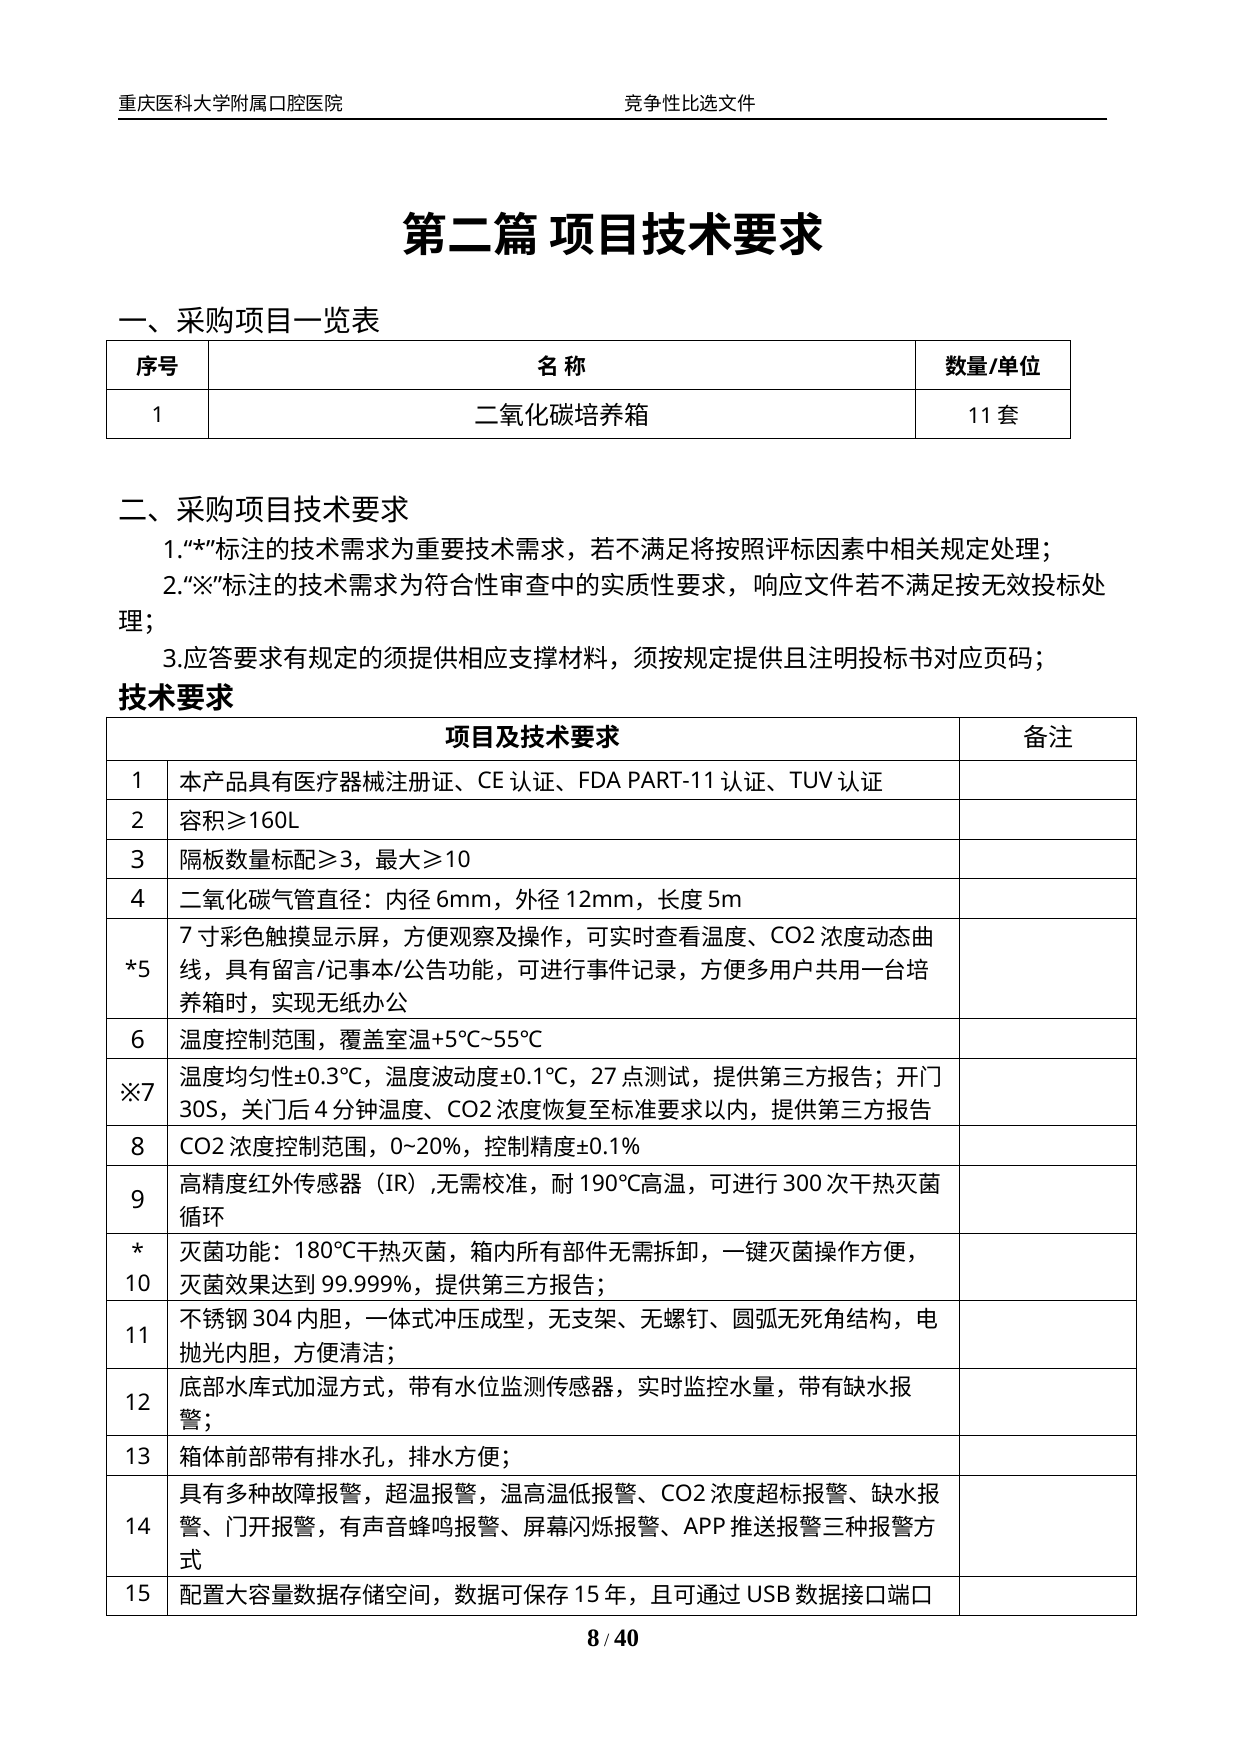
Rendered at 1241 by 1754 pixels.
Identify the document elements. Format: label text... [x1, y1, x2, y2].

table_cell [960, 800, 1136, 839]
table_cell 本产品具有医疗器械注册证、CE认证、FDA PART-11认证、TUV认证 [168, 761, 959, 799]
table_header 备注 [960, 718, 1136, 760]
subtitle 一、采购项目一览表 [118, 298, 1107, 340]
table_cell 1 [107, 390, 208, 438]
table_cell 7寸彩色触摸显示屏，方便观察及操作，可实时查看温度、CO2浓度动态曲线，具有留言/记事本/公告功能，可进行事件记录，方便多用户共用一台培养箱时，实现无纸办公 [168, 919, 959, 1018]
table_cell 底部水库式加湿方式，带有水位监测传感器，实时监控水量，带有缺水报警； [168, 1369, 959, 1435]
table_cell 11套 [916, 390, 1070, 438]
text 2.“※”标注的技术需求为符合性审查中的实质性要求，响应文件若不满足按无效投标处理； [118, 566, 1107, 638]
table_header 序号 [107, 341, 208, 389]
table_cell [960, 761, 1136, 799]
table_cell 1 [107, 761, 167, 799]
subtitle 二、采购项目技术要求 [118, 487, 1107, 529]
table_cell [960, 919, 1136, 1018]
table_cell [960, 1019, 1136, 1058]
table_cell 9 [107, 1166, 167, 1232]
subtitle 第二篇 项目技术要求 [118, 198, 1107, 264]
table_header 项目及技术要求 [107, 718, 959, 760]
table_cell *10 [107, 1234, 167, 1300]
table_cell 具有多种故障报警，超温报警，温高温低报警、CO2浓度超标报警、缺水报警、门开报警，有声音蜂鸣报警、屏幕闪烁报警、APP推送报警三种报警方式 [168, 1476, 959, 1576]
table_cell *5 [107, 919, 167, 1018]
table_cell 箱体前部带有排水孔，排水方便； [168, 1436, 959, 1474]
table_cell 11 [107, 1301, 167, 1368]
table_cell 8 [107, 1126, 167, 1165]
table_cell 高精度红外传感器（IR）,无需校准，耐190℃高温，可进行300次干热灭菌循环 [168, 1166, 959, 1232]
table_cell 14 [107, 1476, 167, 1576]
table_cell CO2浓度控制范围，0~20%，控制精度±0.1% [168, 1126, 959, 1165]
table_cell 温度控制范围，覆盖室温+5℃~55℃ [168, 1019, 959, 1058]
table_cell [960, 1476, 1136, 1576]
table_header 名 称 [209, 341, 915, 389]
table_cell 12 [107, 1369, 167, 1435]
table_cell 13 [107, 1436, 167, 1474]
table_cell 隔板数量标配≥3，最大≥10 [168, 840, 959, 878]
text 3.应答要求有规定的须提供相应支撑材料，须按规定提供且注明投标书对应页码； [118, 638, 1107, 674]
table_cell [960, 1436, 1136, 1474]
table_cell [960, 879, 1136, 917]
table_cell [960, 1577, 1136, 1615]
table_cell 4 [107, 879, 167, 917]
table_cell 3 [107, 840, 167, 878]
table_cell 15 [107, 1577, 167, 1615]
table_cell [168, 1577, 959, 1615]
table_cell 二氧化碳培养箱 [209, 390, 915, 438]
table_cell [960, 1126, 1136, 1165]
table_cell 二氧化碳气管直径：内径6mm，外径12mm，长度5m [168, 879, 959, 917]
table_cell [960, 1301, 1136, 1368]
table_cell [960, 840, 1136, 878]
table_cell [960, 1166, 1136, 1232]
table_cell [960, 1369, 1136, 1435]
table_cell [960, 1234, 1136, 1300]
table_cell 6 [107, 1019, 167, 1058]
table_header 数量/单位 [916, 341, 1070, 389]
table_cell 2 [107, 800, 167, 839]
table_cell [960, 1059, 1136, 1125]
table_cell 灭菌功能：180℃干热灭菌，箱内所有部件无需拆卸，一键灭菌操作方便，灭菌效果达到99.999%，提供第三方报告； [168, 1234, 959, 1300]
text 1.“*”标注的技术需求为重要技术需求，若不满足将按照评标因素中相关规定处理； [118, 529, 1107, 566]
table_cell 温度均匀性±0.3℃，温度波动度±0.1℃，27点测试，提供第三方报告；开门30S，关门后4分钟温度、CO2浓度恢复至标准要求以内，提供第三方报告 [168, 1059, 959, 1125]
table_cell 不锈钢304内胆，一体式冲压成型，无支架、无螺钉、圆弧无死角结构，电抛光内胆，方便清洁； [168, 1301, 959, 1368]
text 技术要求 [118, 674, 1107, 717]
table_cell ※7 [107, 1059, 167, 1125]
table_cell 容积≥160L [168, 800, 959, 839]
